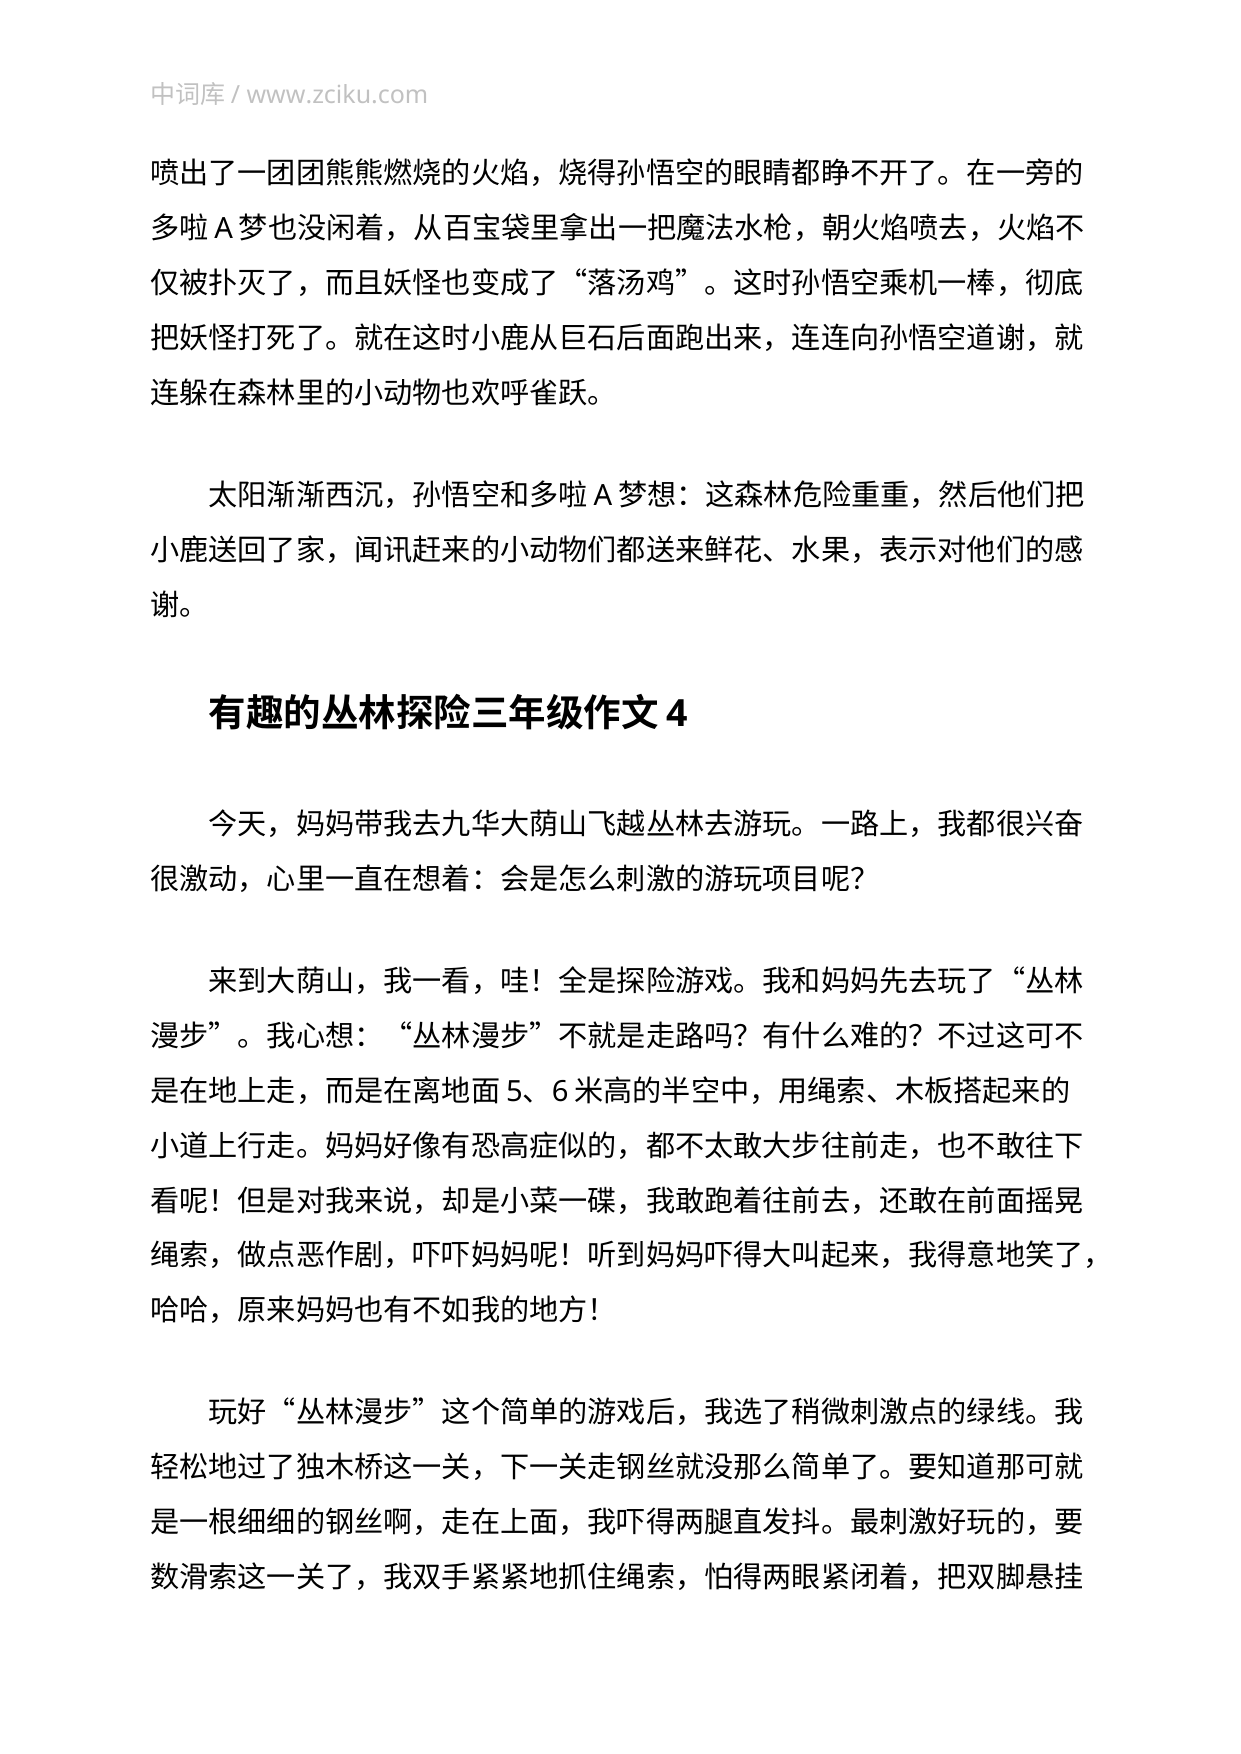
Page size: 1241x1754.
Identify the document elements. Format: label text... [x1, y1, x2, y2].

text 有趣的丛林探险三年级作文4 [150, 683, 1090, 738]
text 今天，妈妈带我去九华大荫山飞越丛林去游玩。一路上，我都很兴奋很激动，心里一直在想着：会是怎么刺激的游玩项目呢？ [150, 801, 1090, 898]
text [150, 1389, 1090, 1596]
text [150, 150, 1090, 412]
text 太阳渐渐西沉，孙悟空和多啦A梦想：这森林危险重重，然后他们把小鹿送回了家，闻讯赶来的小动物们都送来鲜花、水果，表示对他们的感谢。 [150, 471, 1090, 624]
text 来到大荫山，我一看，哇！全是探险游戏。我和妈妈先去玩了“丛林漫步”。我心想：“丛林漫步”不就是走路吗？有什么难的？不过这可不是在地上走，而是在离地面5、6米高的半空中，用绳索、木板搭起来的小道上行走。妈妈好像有恐高症似的，都不太敢大步往前走，也不敢往下看呢！但是对我来说，却是小菜一碟，我敢跑着往前去，还敢在前面摇晃绳索，做点恶作剧，吓吓妈妈呢！听到妈妈吓得大叫起来，我得意地笑了，哈哈，原来妈妈也有不如我的地方！ [150, 957, 1090, 1329]
